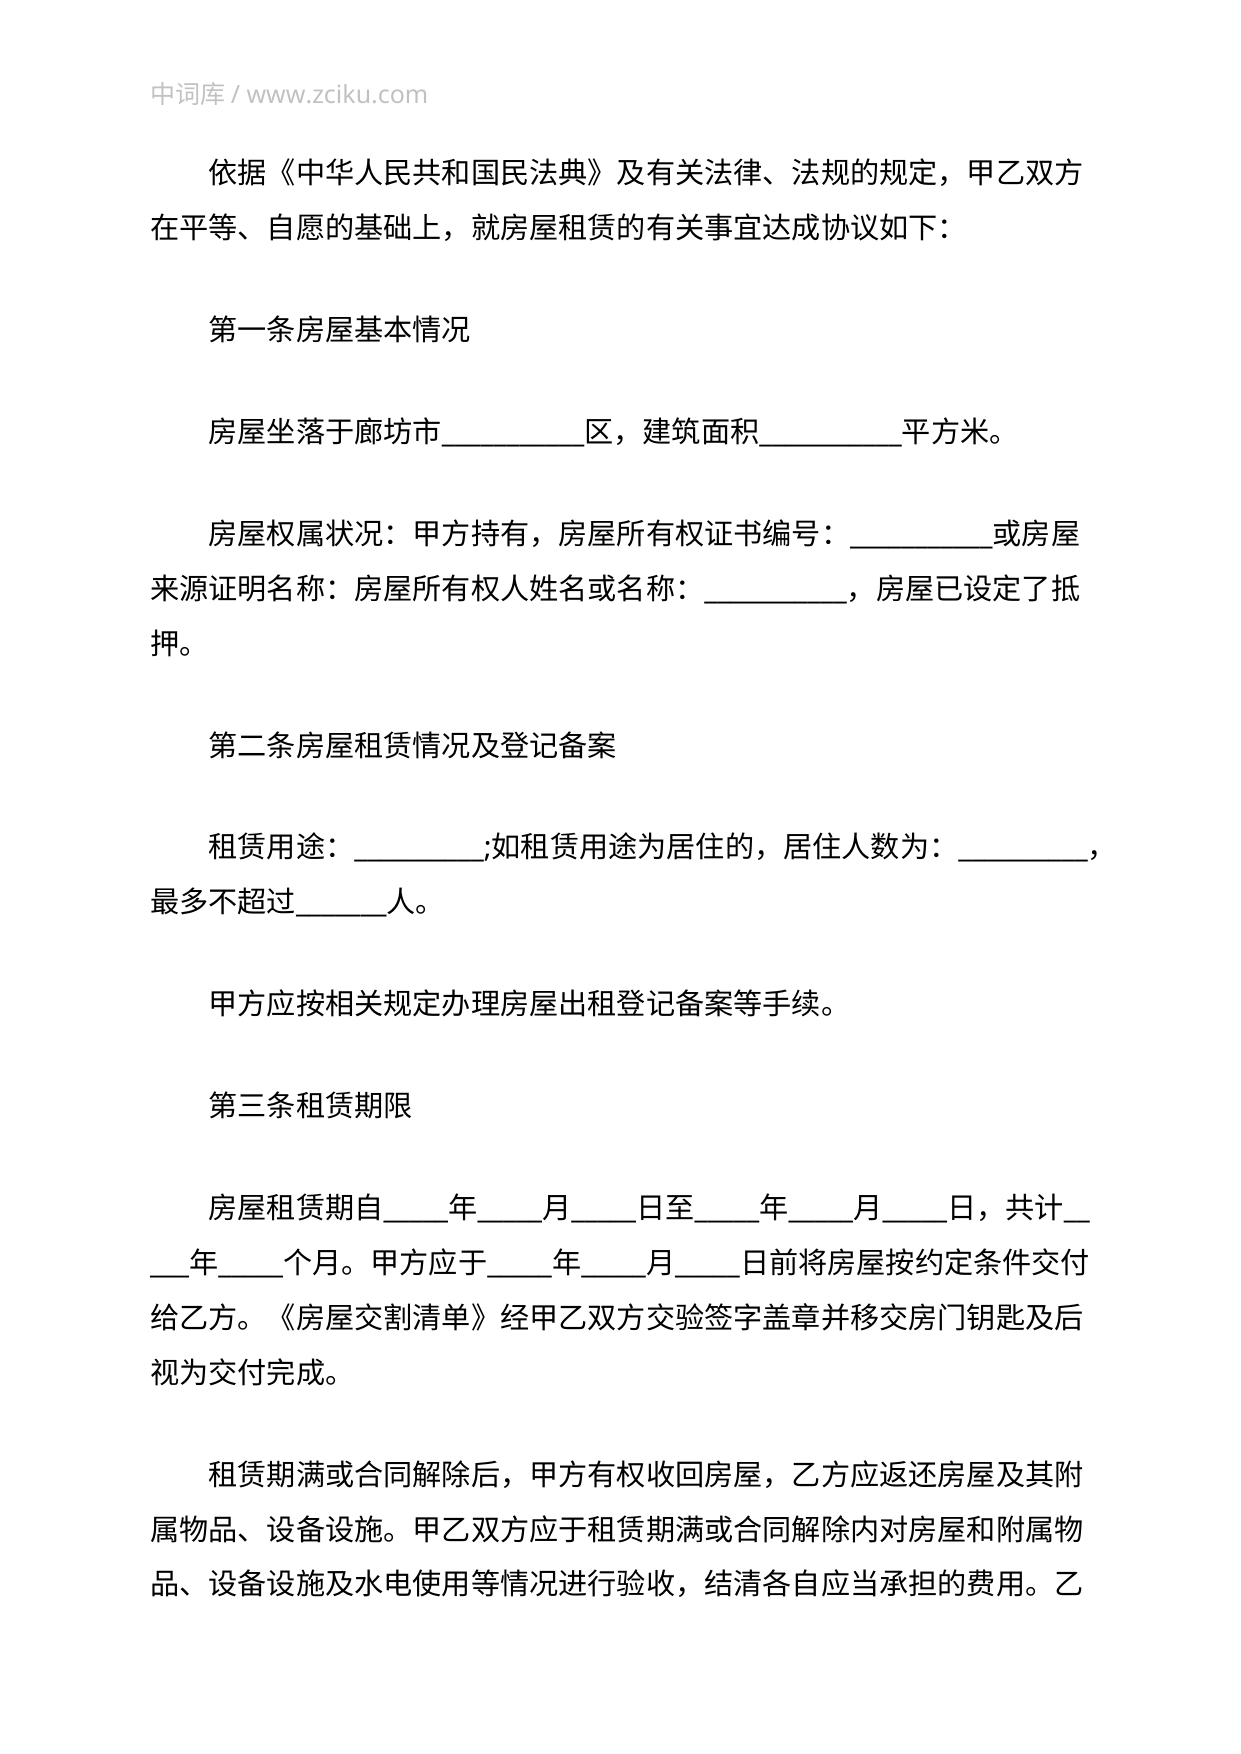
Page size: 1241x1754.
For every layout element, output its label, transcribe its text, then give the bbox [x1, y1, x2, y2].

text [150, 1451, 1090, 1603]
text 租赁用途：__________;如租赁用途为居住的，居住人数为：__________，最多不超过_______人。 [150, 824, 1090, 921]
text 甲方应按相关规定办理房屋出租登记备案等手续。 [150, 981, 1090, 1023]
text 房屋租赁期自_____年_____月_____日至_____年_____月_____日，共计_____年_____个月。甲方应于_____年_____月_____日前将房屋按约定条件交付给乙方。《房屋交割清单》经甲乙双方交验签字盖章并移交房门钥匙及后视为交付完成。 [150, 1184, 1090, 1392]
text 第二条房屋租赁情况及登记备案 [150, 722, 1090, 764]
text 依据《中华人民共和国民法典》及有关法律、法规的规定，甲乙双方在平等、自愿的基础上，就房屋租赁的有关事宜达成协议如下： [150, 150, 1090, 247]
text 房屋权属状况：甲方持有，房屋所有权证书编号：___________或房屋来源证明名称：房屋所有权人姓名或名称：___________，房屋已设定了抵押。 [150, 510, 1090, 663]
text 房屋坐落于廊坊市___________区，建筑面积___________平方米。 [150, 408, 1090, 451]
text 第一条房屋基本情况 [150, 307, 1090, 349]
text 第三条租赁期限 [150, 1083, 1090, 1125]
